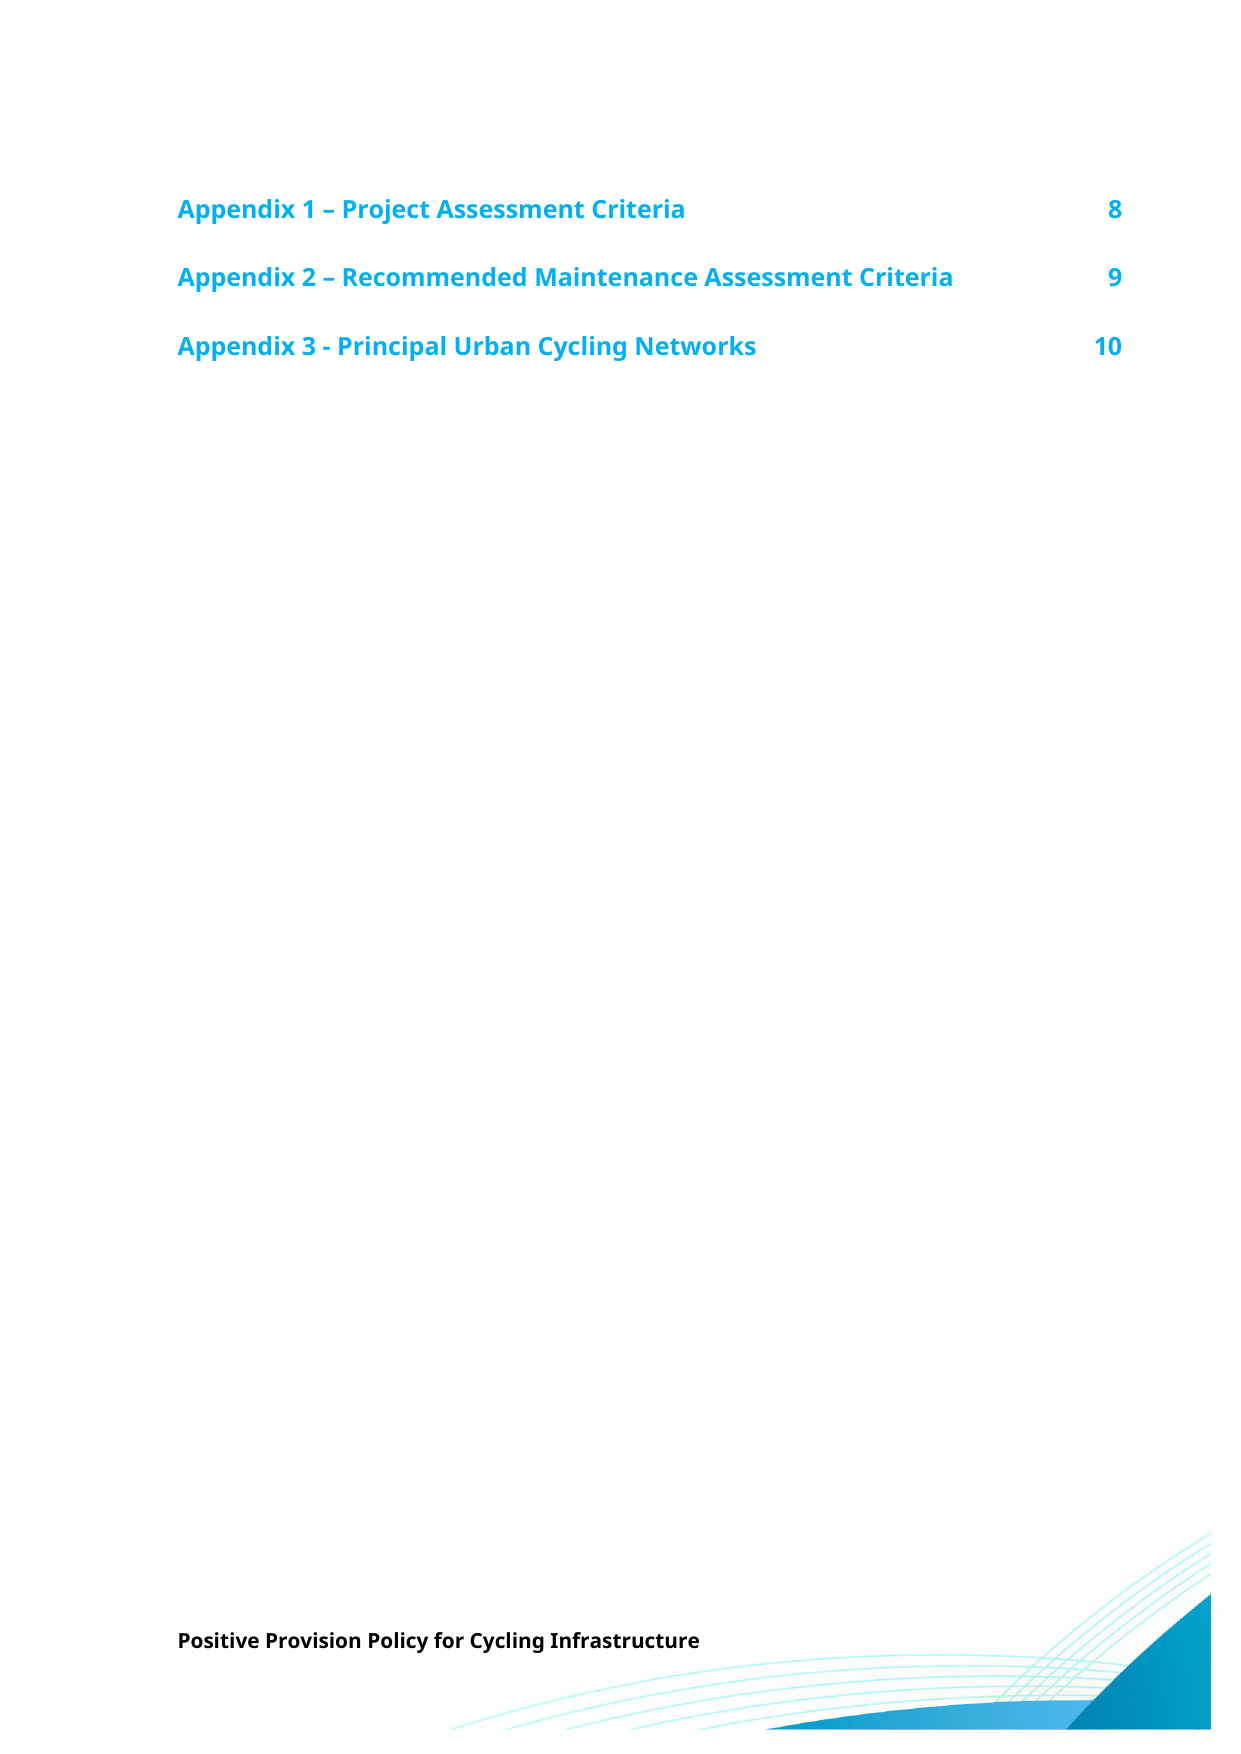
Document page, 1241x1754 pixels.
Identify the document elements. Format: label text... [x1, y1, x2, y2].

subtitle Appendix 3 10 [177, 328, 1152, 362]
picture [0, 1522, 1241, 1754]
subtitle Appendix 1 8 [177, 192, 1152, 226]
subtitle Appendix 2 9 [177, 260, 1152, 294]
